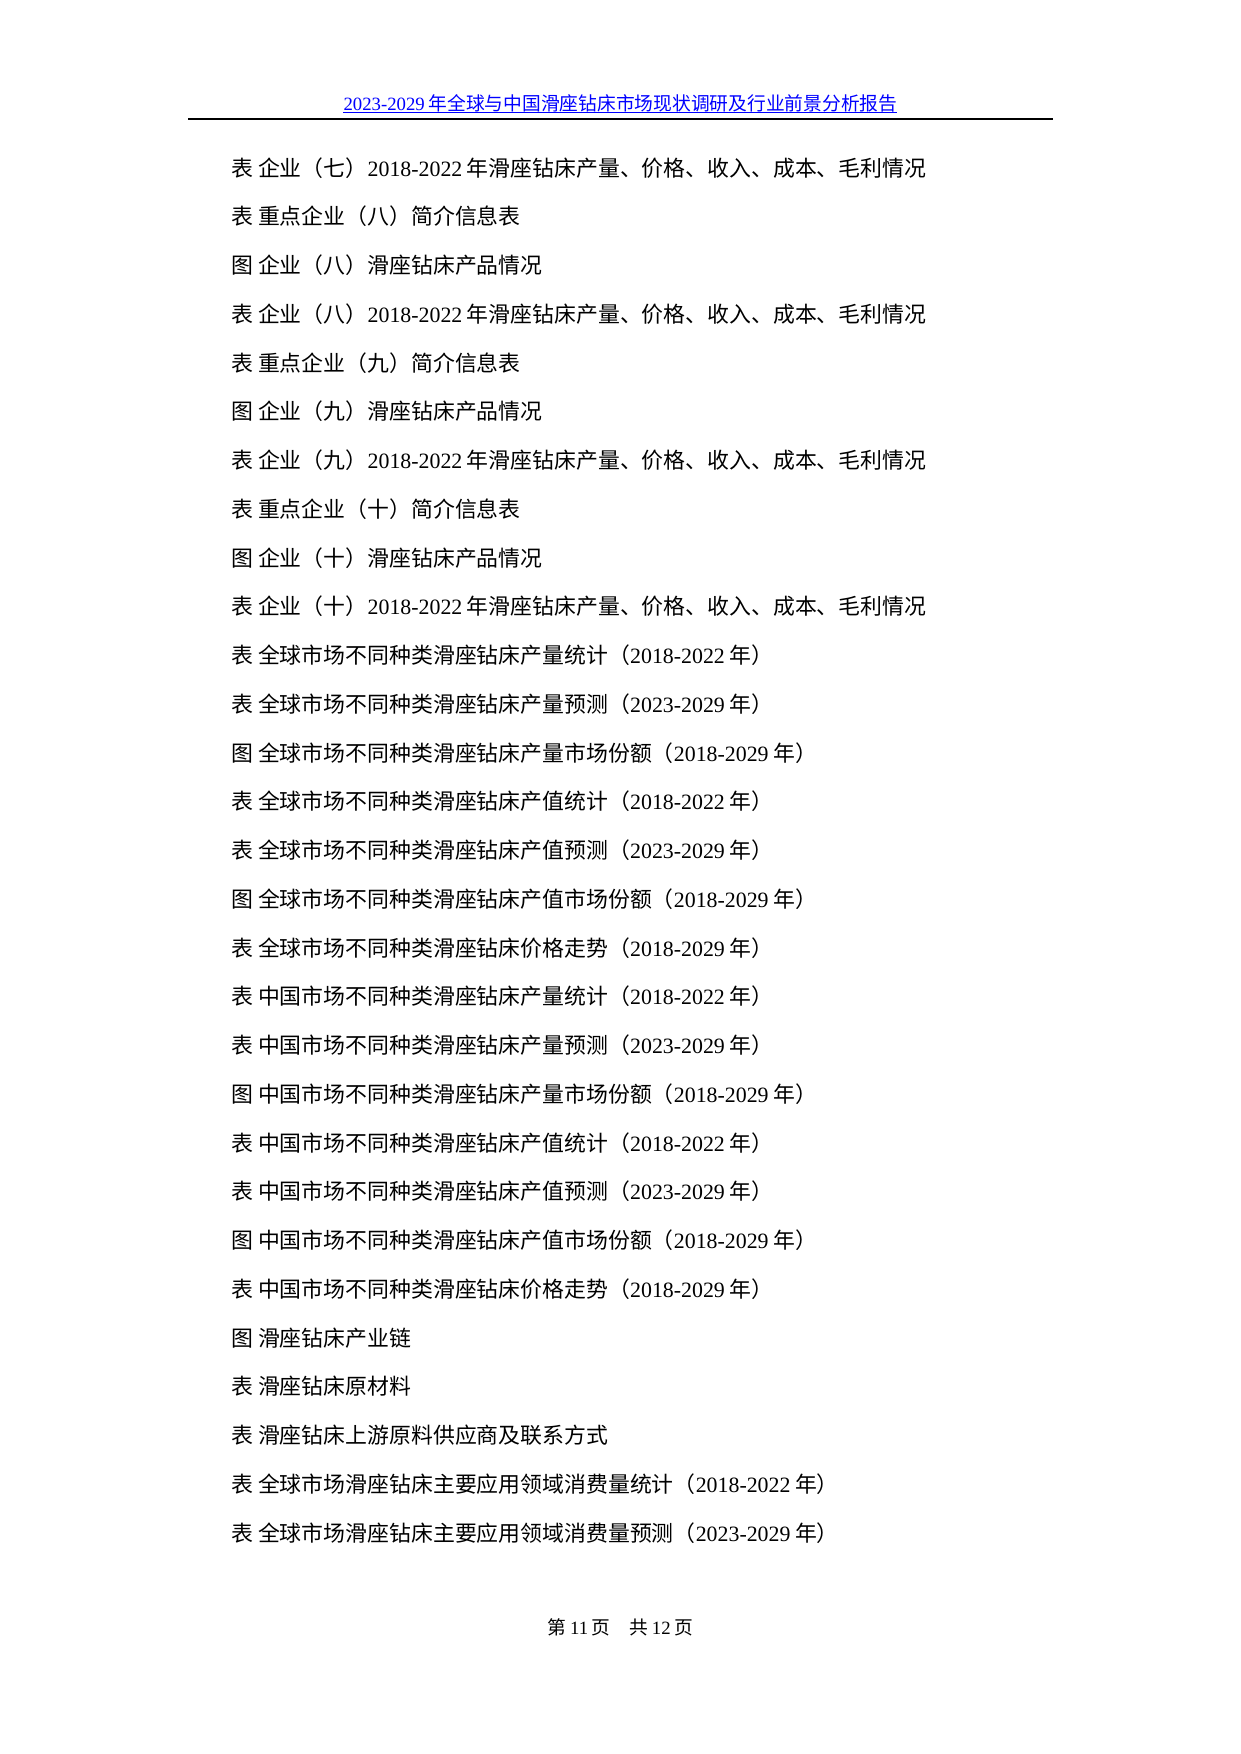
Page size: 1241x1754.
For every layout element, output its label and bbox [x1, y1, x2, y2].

text [187, 150, 1053, 1548]
